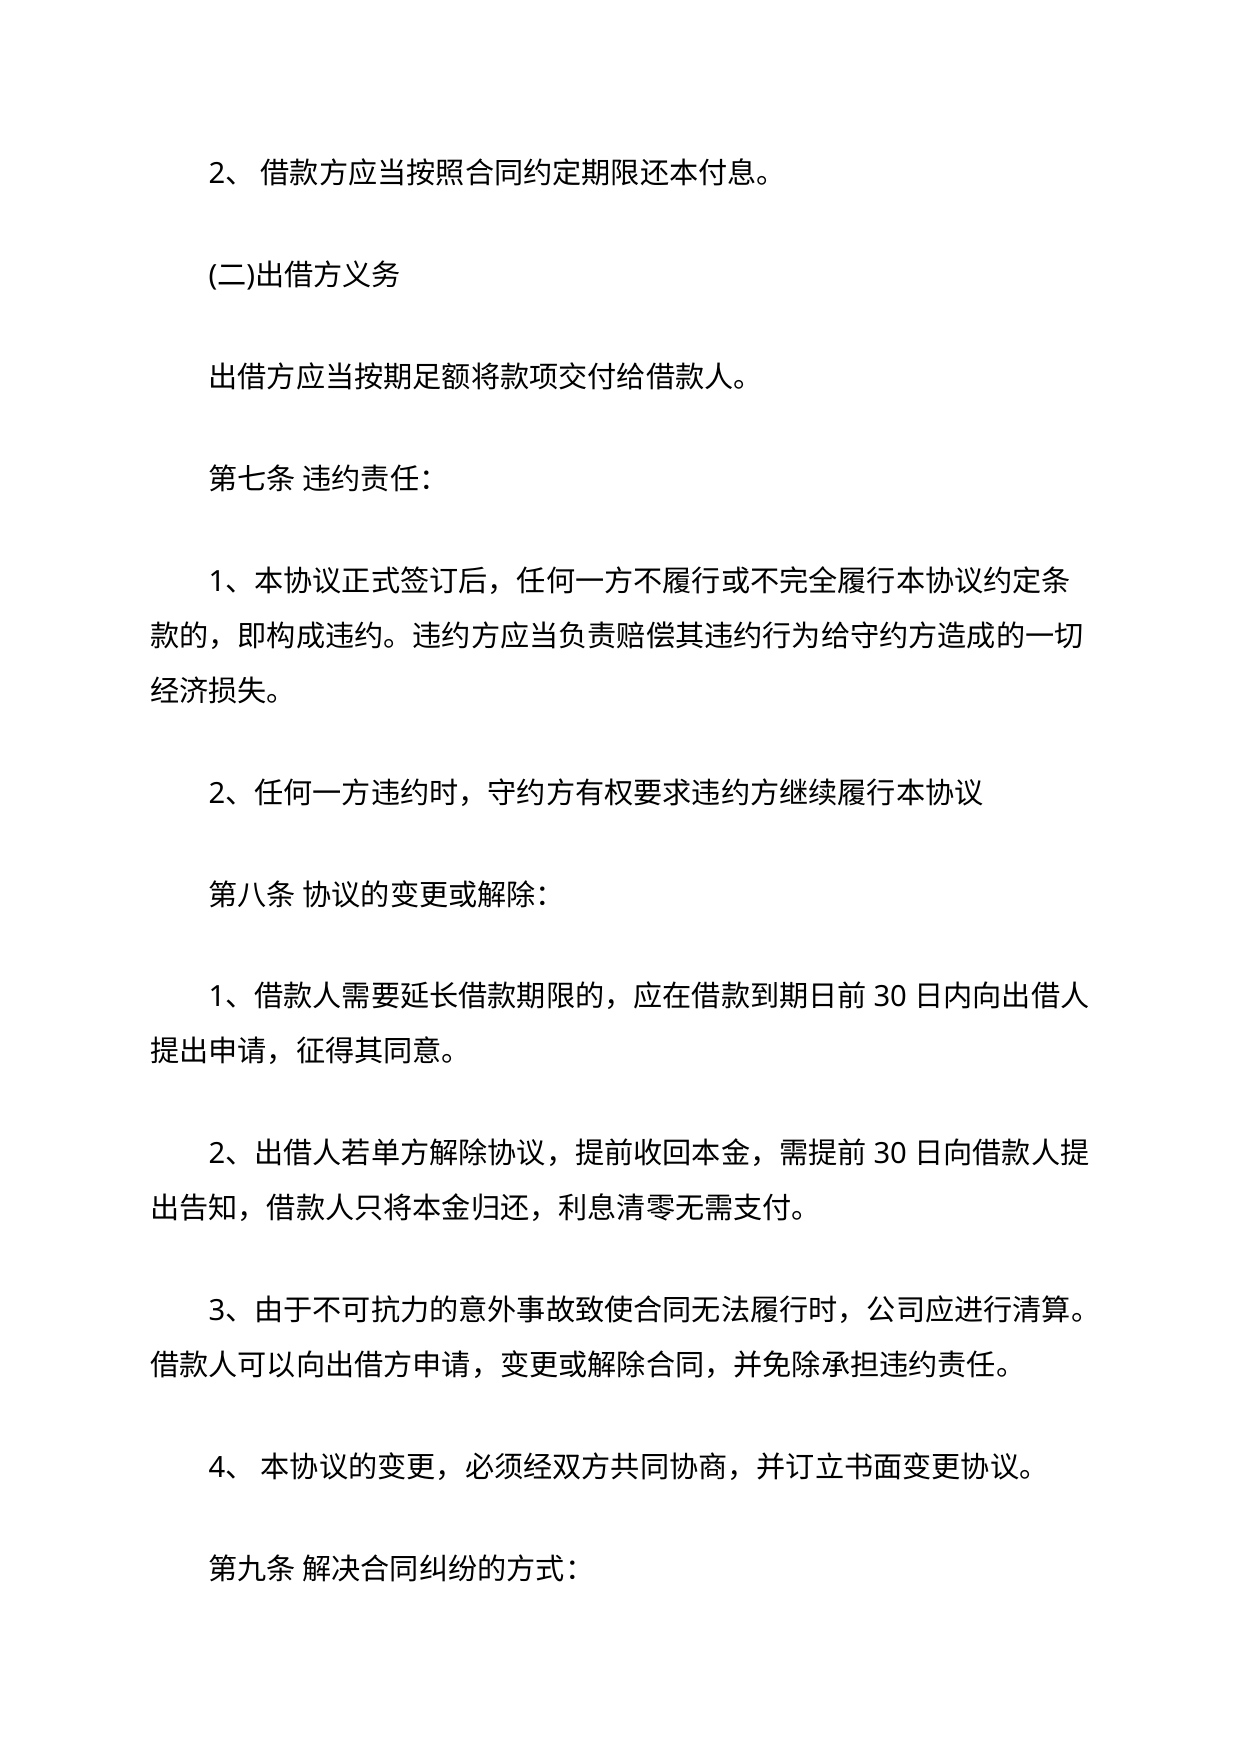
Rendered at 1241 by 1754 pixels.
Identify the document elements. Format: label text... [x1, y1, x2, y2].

text 1、借款人需要延长借款期限的，应在借款到期日前 30 日内向出借人提出申请，征得其同意。 [150, 973, 1090, 1070]
text 2、 借款方应当按照合同约定期限还本付息。 [150, 150, 1090, 192]
text 第九条 解决合同纠纷的方式： [150, 1545, 1090, 1587]
text (二)出借方义务 [150, 252, 1090, 294]
text 第八条 协议的变更或解除： [150, 871, 1090, 913]
text 出借方应当按期足额将款项交付给借款人。 [150, 354, 1090, 396]
text 2、任何一方违约时，守约方有权要求违约方继续履行本协议 [150, 769, 1090, 812]
text 2、出借人若单方解除协议，提前收回本金，需提前 30 日向借款人提出告知，借款人只将本金归还，利息清零无需支付。 [150, 1130, 1090, 1227]
text 1、本协议正式签订后，任何一方不履行或不完全履行本协议约定条款的，即构成违约。违约方应当负责赔偿其违约行为给守约方造成的一切经济损失。 [150, 557, 1090, 710]
text 3、由于不可抗力的意外事故致使合同无法履行时，公司应进行清算。借款人可以向出借方申请，变更或解除合同，并免除承担违约责任。 [150, 1286, 1090, 1384]
text 第七条 违约责任： [150, 456, 1090, 498]
text 4、 本协议的变更，必须经双方共同协商，并订立书面变更协议。 [150, 1443, 1090, 1486]
